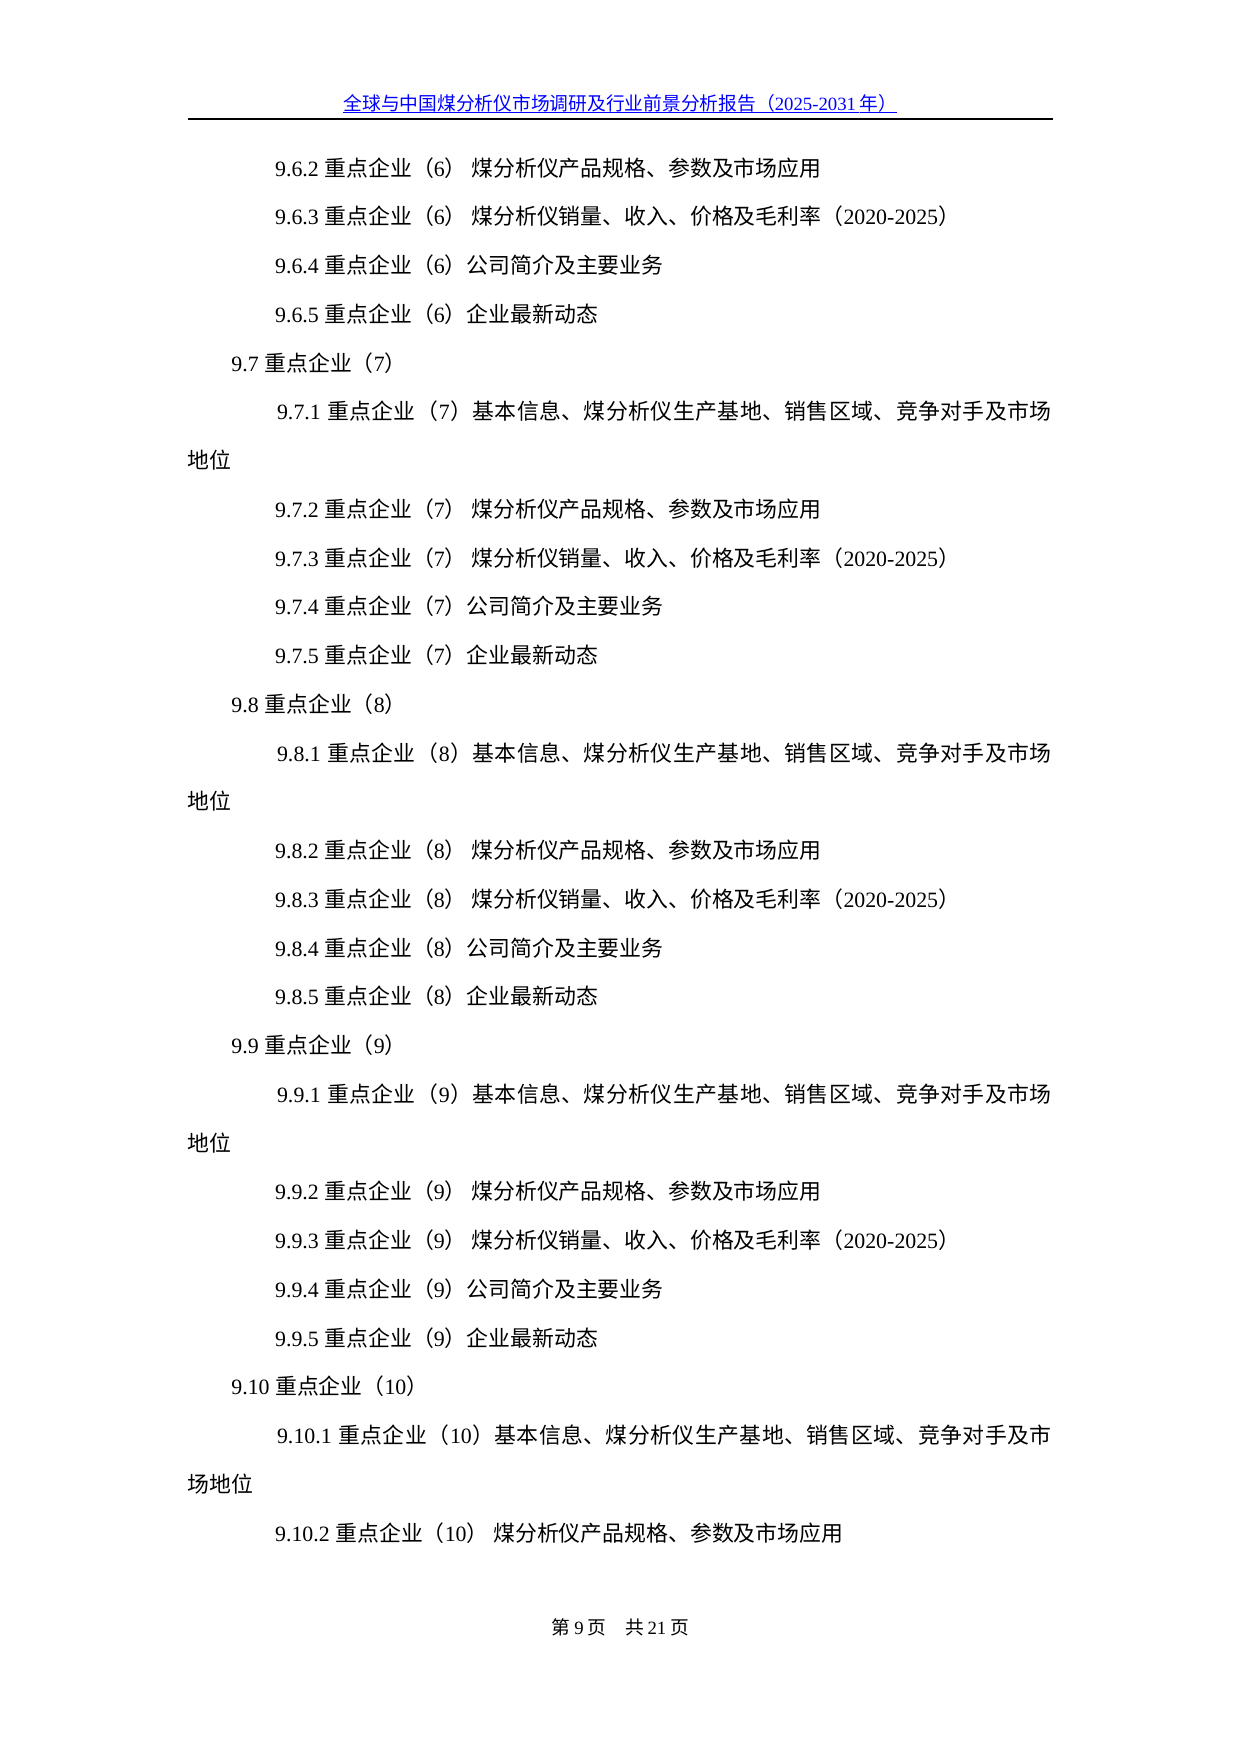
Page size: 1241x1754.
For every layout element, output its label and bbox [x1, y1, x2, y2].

text [187, 150, 1053, 1548]
